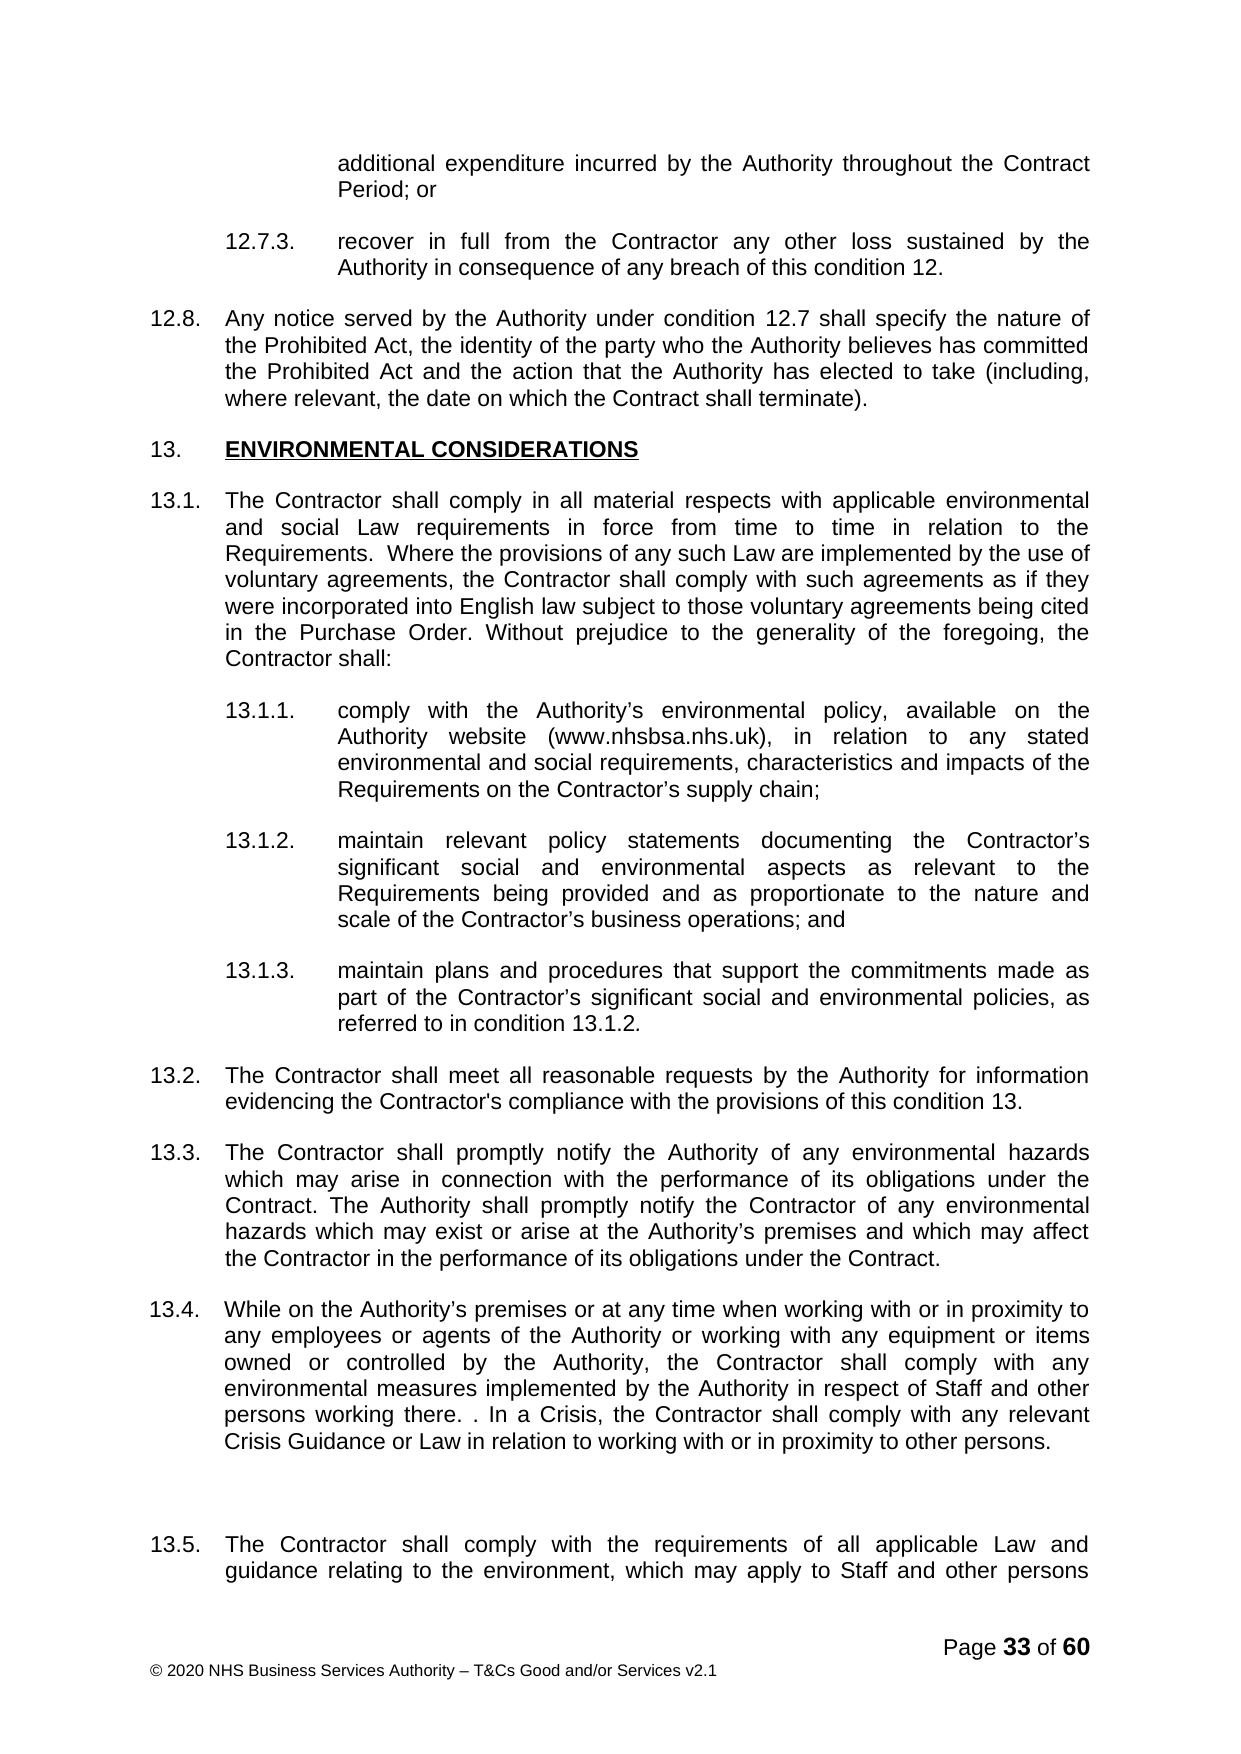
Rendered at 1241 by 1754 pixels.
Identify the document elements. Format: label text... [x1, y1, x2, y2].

text recover in full from the Contractor any other loss sustained by the Authority in consequence of any breach of this condition 12. [225, 228, 1090, 280]
text The Contractor shall meet all reasonable requests by the Authority for information evidencing the Contractor's compliance with the provisions of this condition 13. [150, 1062, 1090, 1114]
text comply with the Authority’s environmental policy, available on the Authority website (www.nhsbsa.nhs.uk), in relation to any stated environmental and social requirements, characteristics and impacts of the Requirements on the Contractor’s supply chain; [225, 697, 1090, 802]
text maintain plans and procedures that support the commitments made as part of the Contractor’s significant social and environmental policies, as referred to in condition 13.1.2. [225, 957, 1090, 1037]
text Any notice served by the Authority under condition 12.7 shall specify the nature of the Prohibited Act, the identity of the party who the Authority believes has committed the Prohibited Act and the action that the Authority has elected to take (including, where relevant, the date on which the Contract shall terminate). [150, 305, 1090, 411]
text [225, 150, 1090, 203]
text The Contractor shall comply in all material respects with applicable environmental and social Law requirements in force from time to time in relation to the Requirements. Where the provisions of any such Law are implemented by the use of voluntary agreements, the Contractor shall comply with such agreements as if they were incorporated into English law subject to those voluntary agreements being cited in the Purchase Order. Without prejudice to the generality of the foregoing, the Contractor shall: [150, 487, 1090, 672]
subtitle ENVIRONMENTAL CONSIDERATIONS [150, 436, 1090, 462]
text maintain relevant policy statements documenting the Contractor’s significant social and environmental aspects as relevant to the Requirements being provided and as proportionate to the nature and scale of the Contractor’s business operations; and [225, 827, 1090, 932]
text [150, 1531, 1090, 1583]
text The Contractor shall promptly notify the Authority of any environmental hazards which may arise in connection with the performance of its obligations under the Contract. The Authority shall promptly notify the Contractor of any environmental hazards which may exist or arise at the Authority’s premises and which may affect the Contractor in the performance of its obligations under the Contract. [150, 1139, 1090, 1271]
text While on the Authority’s premises or at any time when working with or in proximity to any employees or agents of the Authority or working with any equipment or items owned or controlled by the Authority, the Contractor shall comply with any environmental measures implemented by the Authority in respect of Staff and other persons working there. . In a Crisis, the Contractor shall comply with any relevant Crisis Guidance or Law in relation to working with or in proximity to other persons. [149, 1296, 1090, 1454]
